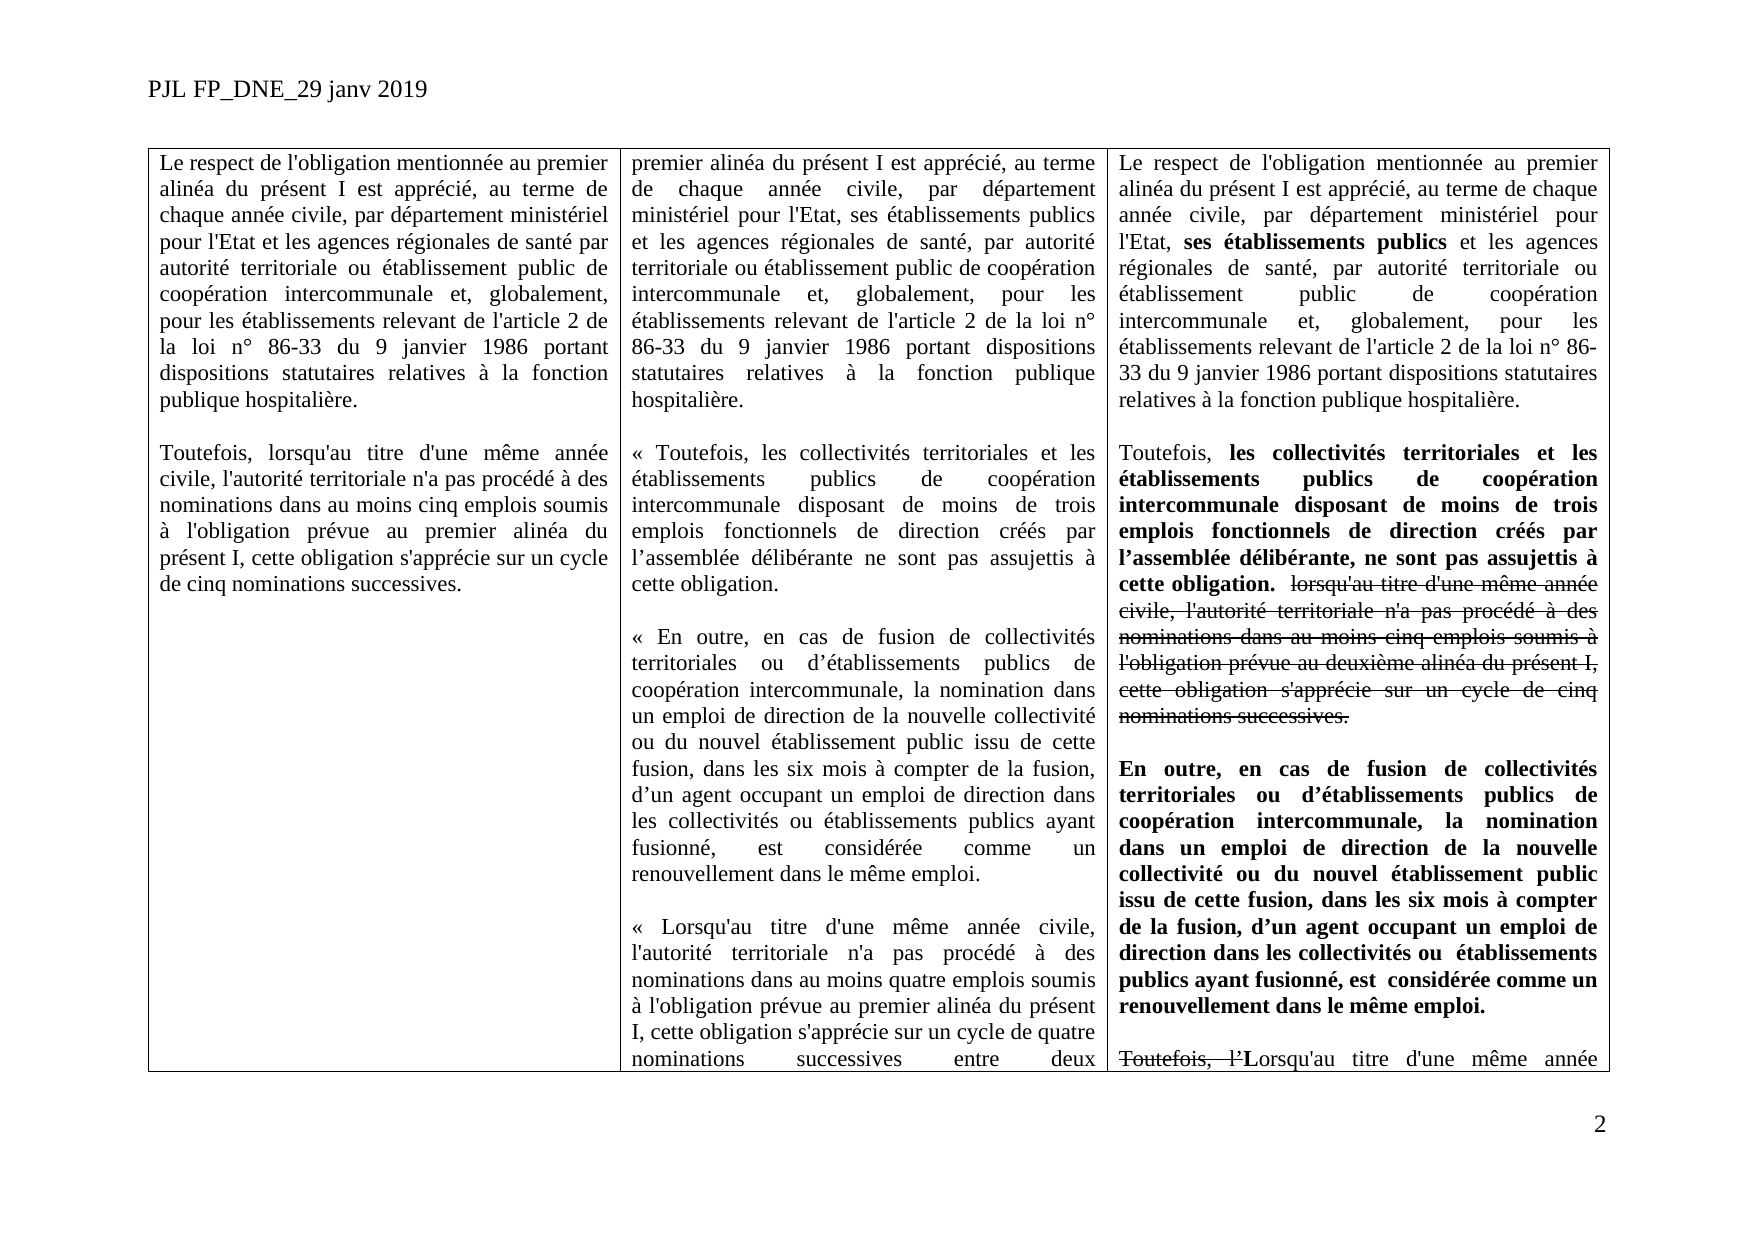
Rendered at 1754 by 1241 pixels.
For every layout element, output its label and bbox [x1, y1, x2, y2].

table_cell [621, 149, 1107, 1071]
table_cell [149, 149, 620, 1071]
table_cell [1108, 149, 1609, 1071]
